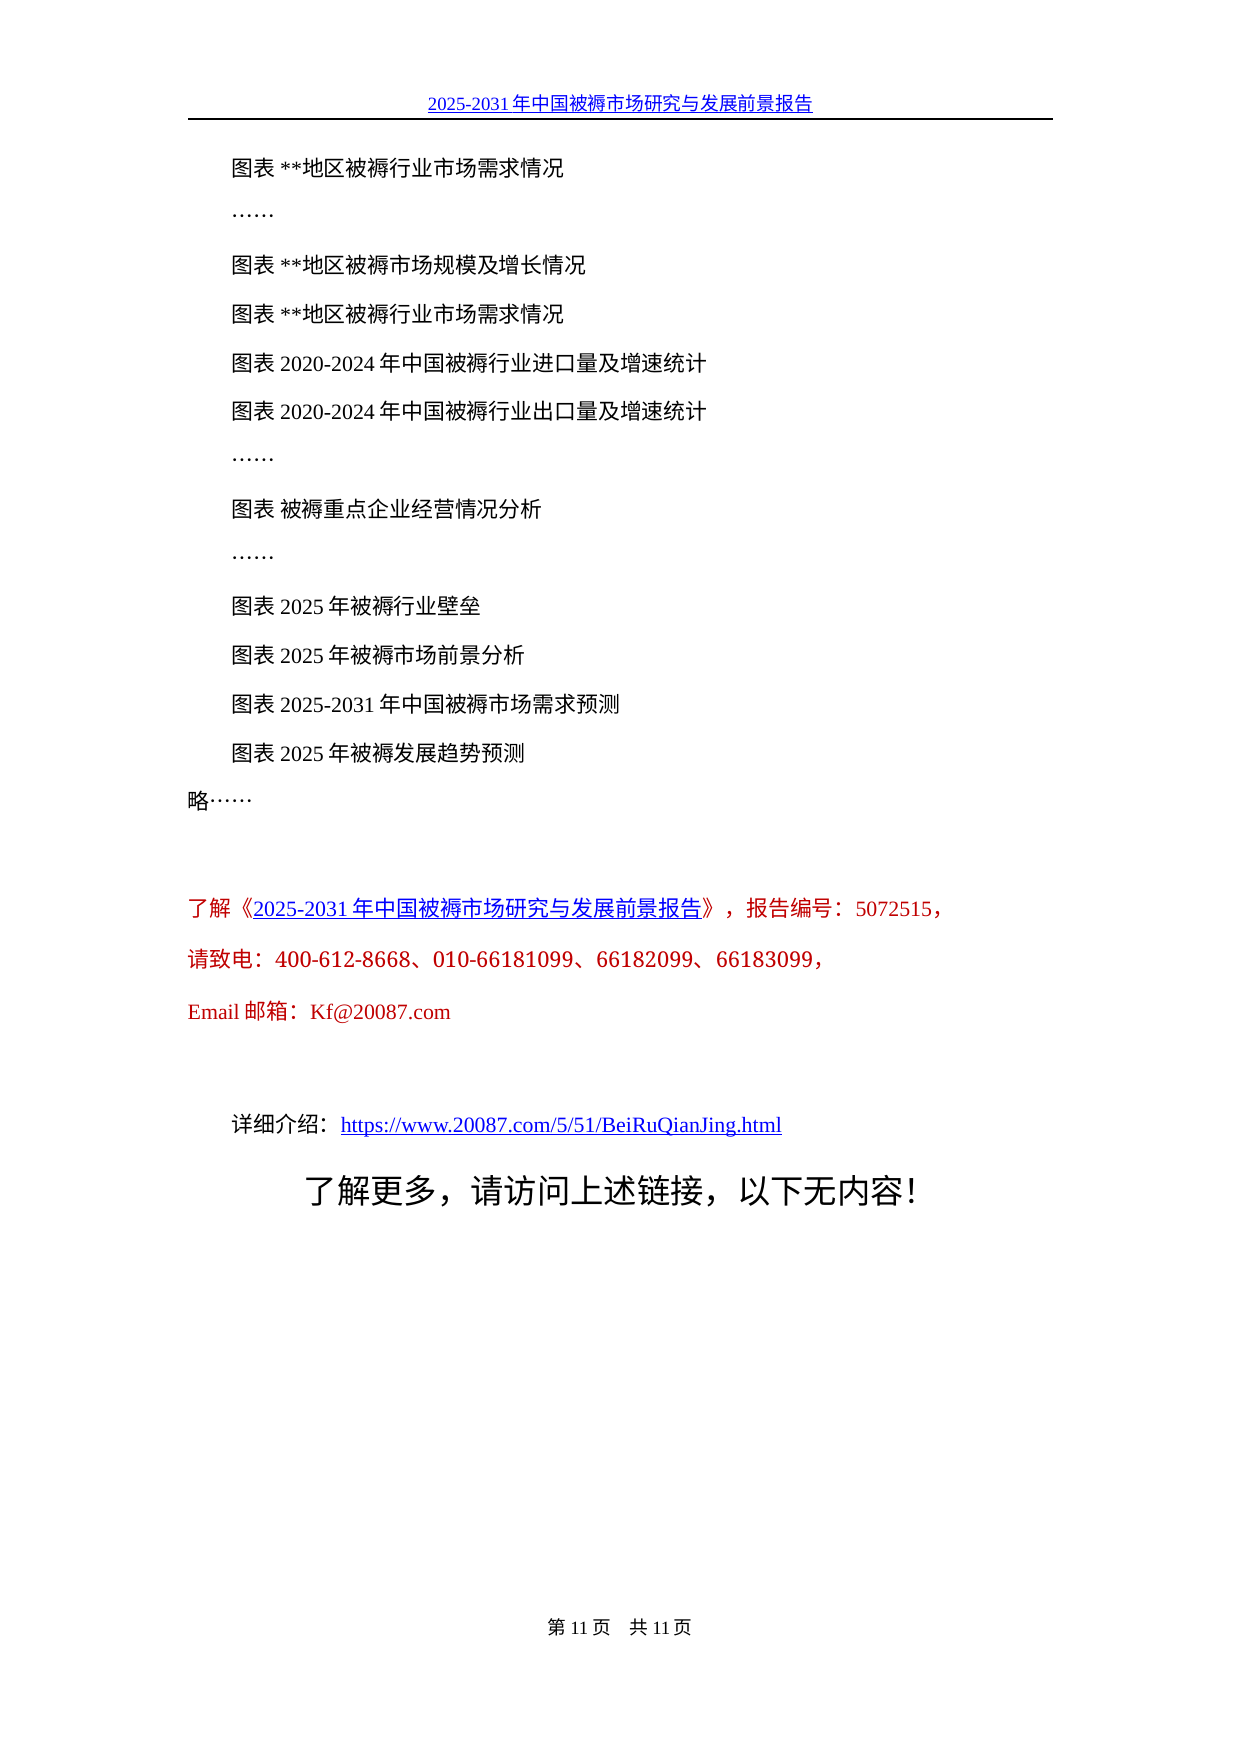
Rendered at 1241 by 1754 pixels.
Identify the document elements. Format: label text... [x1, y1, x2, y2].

text 了解《2025-2031年中国被褥市场研究与发展前景报告》，报告编号：5072515， [187, 890, 1053, 923]
text Email邮箱：Kf@20087.com [187, 993, 1053, 1026]
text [187, 150, 1053, 816]
text 详细介绍：https://www.20087.com/5/51/BeiRuQianJing.html [187, 1106, 1053, 1139]
text 请致电：400-612-8668、010-66181099、66182099、66183099， [187, 942, 1053, 974]
title 了解更多，请访问上述链接，以下无内容！ [187, 1156, 1053, 1221]
